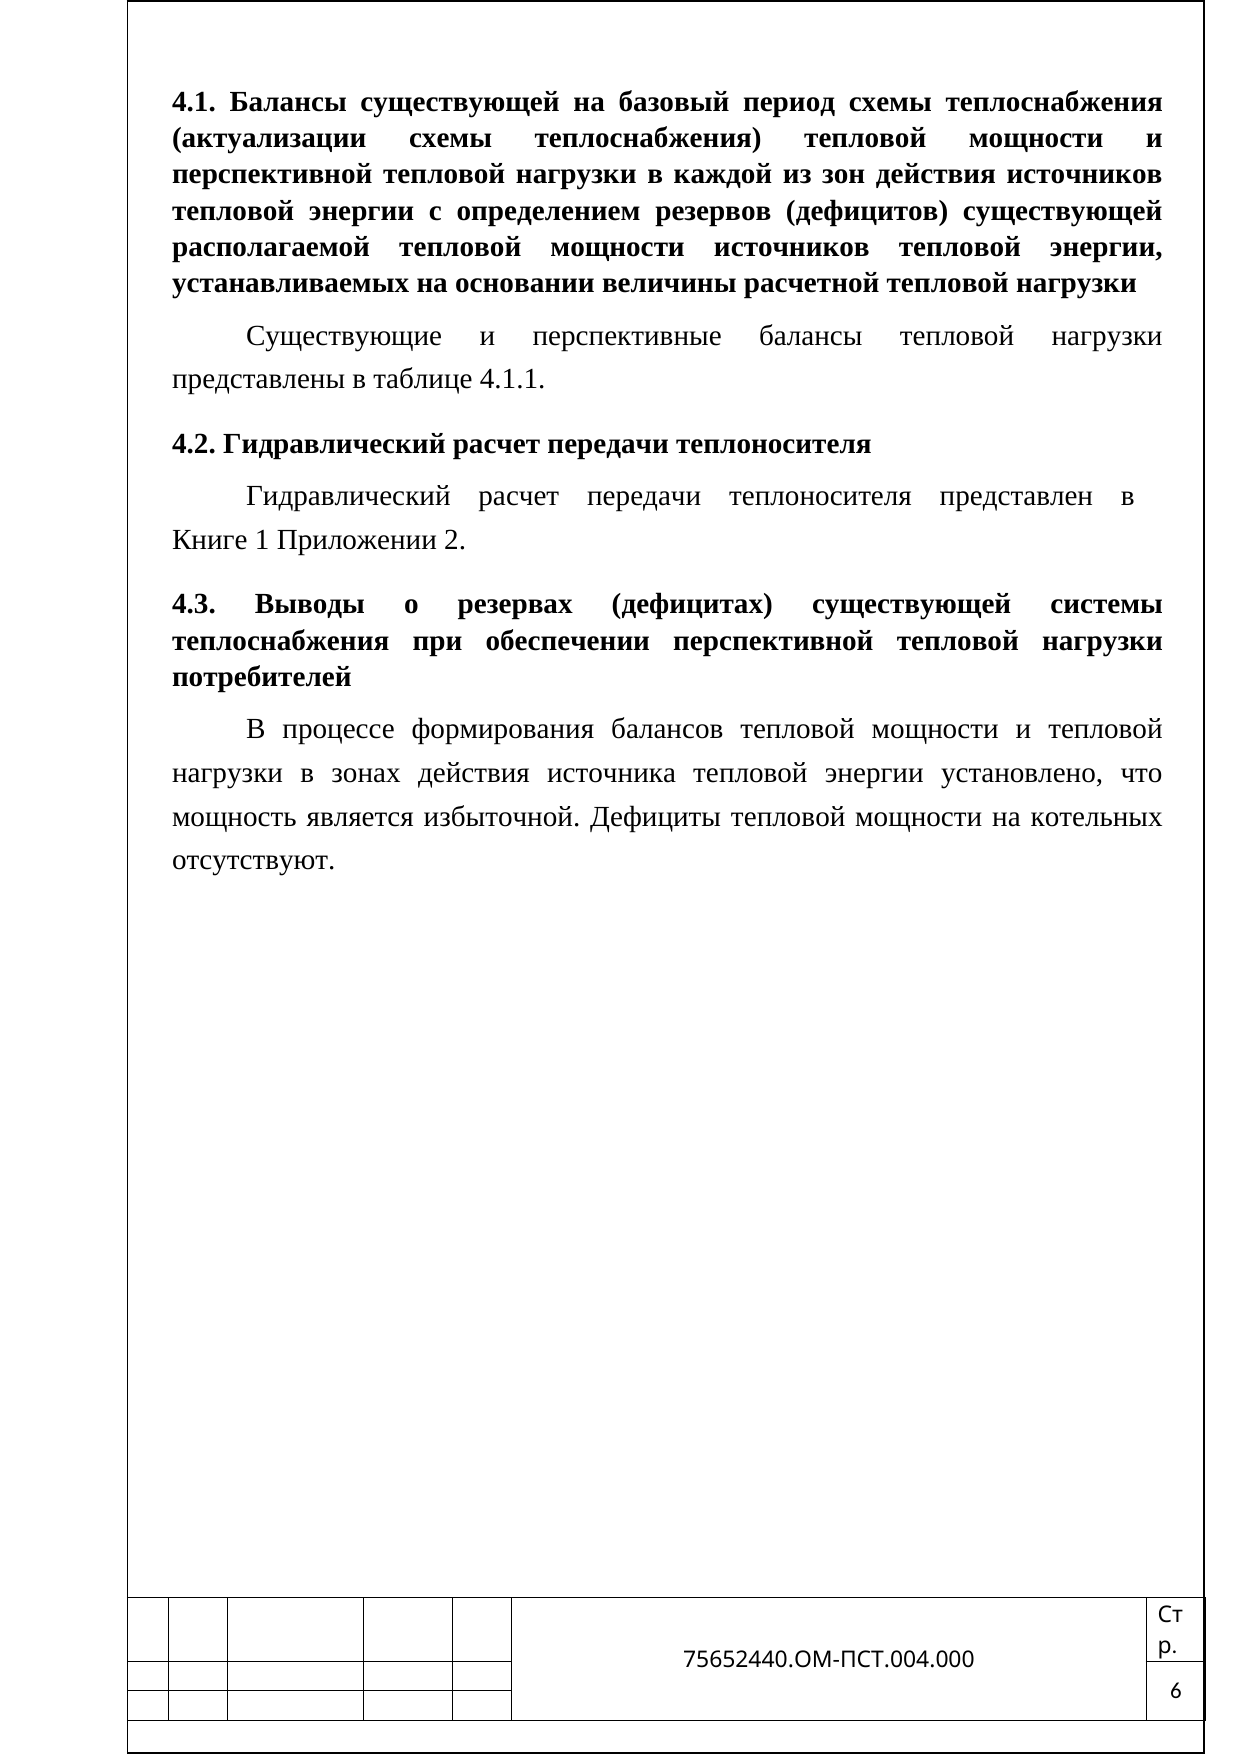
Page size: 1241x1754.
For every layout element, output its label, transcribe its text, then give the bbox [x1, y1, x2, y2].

text 4.1. Балансы существующей на базовый период схемы теплоснабжения (актуализации схемы теплоснабжения) тепловой мощности и перспективной тепловой нагрузки в каждой из зон действия источников тепловой энергии с определением резервов (дефицитов) существующей располагаемой тепловой мощности источников тепловой энергии, устанавливаемых на основании величины расчетной тепловой нагрузки [172, 84, 1163, 298]
text В процессе формирования балансов тепловой мощности и тепловой нагрузки в зонах действия источника тепловой энергии установлено, что мощность является избыточной. Дефициты тепловой мощности на котельных отсутствуют. [172, 712, 1163, 876]
text Гидравлический расчет передачи теплоносителя представлен в Книге 1 Приложении 2. [172, 478, 1163, 556]
text 4.3. Выводы о резервах (дефицитах) существующей системы теплоснабжения при обеспечении перспективной тепловой нагрузки потребителей [172, 586, 1163, 692]
text 4.2. Гидравлический расчет передачи теплоносителя [172, 426, 1163, 459]
text Существующие и перспективные балансы тепловой нагрузки представлены в таблице 4.1.1. [172, 318, 1163, 395]
